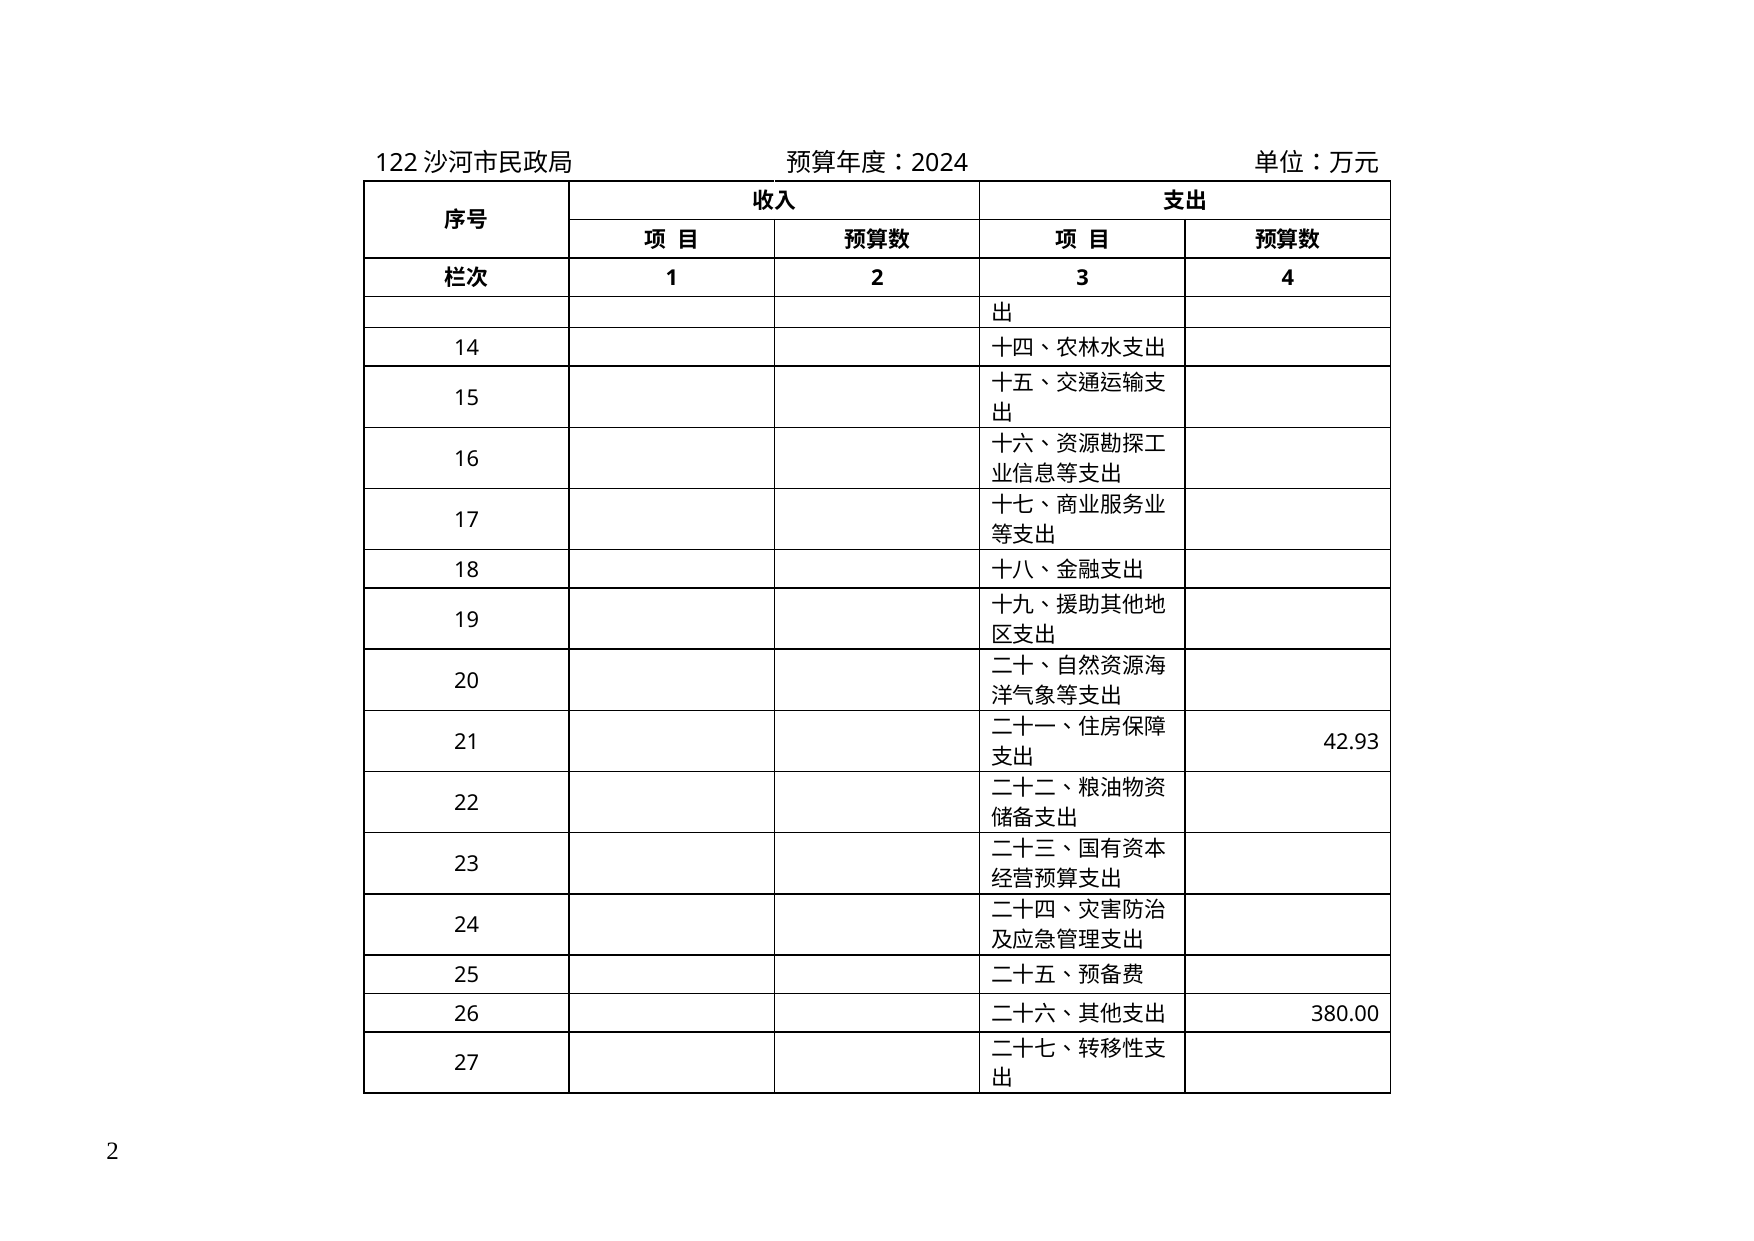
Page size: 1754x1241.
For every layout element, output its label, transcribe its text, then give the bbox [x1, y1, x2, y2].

table_cell 十四、农林水支出 [980, 328, 1184, 365]
table_cell 十六、资源勘探工业信息等支出 [980, 428, 1184, 488]
table_cell [775, 833, 979, 893]
table_cell 15 [365, 367, 568, 426]
table_cell 项 目 [570, 220, 774, 257]
table_header 单位：万元 [980, 143, 1390, 180]
table_cell [1186, 550, 1390, 587]
table_header 预算年度：2024 [775, 143, 979, 180]
table_cell 380.00 [1186, 994, 1390, 1031]
table_cell [775, 489, 979, 549]
table_cell [775, 297, 979, 327]
table_cell 十三、城乡社区支出 [980, 297, 1184, 327]
table_cell [1186, 297, 1390, 327]
table_cell [775, 550, 979, 587]
table_cell 4 [1186, 259, 1390, 296]
table_cell [775, 367, 979, 426]
table_cell 二十二、粮油物资储备支出 [980, 772, 1184, 832]
table_cell 19 [365, 589, 568, 648]
table_cell [775, 589, 979, 648]
table_cell 24 [365, 895, 568, 954]
table_cell [570, 994, 774, 1031]
table_cell 预算数 [1186, 220, 1390, 257]
table_cell [570, 550, 774, 587]
table_cell 十七、商业服务业等支出 [980, 489, 1184, 549]
table_cell 2 [775, 259, 979, 296]
table_cell [570, 489, 774, 549]
table_cell [570, 328, 774, 365]
table_cell 42.93 [1186, 711, 1390, 771]
table_cell [1186, 833, 1390, 893]
table_cell [570, 367, 774, 426]
table_cell [570, 833, 774, 893]
table_cell 14 [365, 328, 568, 365]
table_cell [775, 328, 979, 365]
table_cell [775, 1033, 979, 1092]
table_cell 收入 [570, 182, 979, 219]
table_cell 22 [365, 772, 568, 832]
table_cell [570, 895, 774, 954]
table_cell 预算数 [775, 220, 979, 257]
table_cell 23 [365, 833, 568, 893]
table_cell 项 目 [980, 220, 1184, 257]
table_cell 十五、交通运输支出 [980, 367, 1184, 426]
table_cell [775, 711, 979, 771]
table_cell [1186, 428, 1390, 488]
table_cell [570, 956, 774, 992]
table_cell [570, 1033, 774, 1092]
table_cell 20 [365, 650, 568, 709]
table_cell 二十一、住房保障支出 [980, 711, 1184, 771]
table_cell [570, 428, 774, 488]
table_header 122沙河市民政局 [365, 143, 774, 180]
table_cell [775, 956, 979, 992]
table_cell 25 [365, 956, 568, 992]
table_cell 1 [570, 259, 774, 296]
table_cell [775, 994, 979, 1031]
table_cell 序号 [365, 182, 568, 257]
table_cell [570, 650, 774, 709]
table_cell [1186, 772, 1390, 832]
table_cell 二十、自然资源海洋气象等支出 [980, 650, 1184, 709]
table_cell 16 [365, 428, 568, 488]
table_cell [1186, 956, 1390, 992]
table_cell 18 [365, 550, 568, 587]
table_cell 十八、金融支出 [980, 550, 1184, 587]
table_cell 十九、援助其他地区支出 [980, 589, 1184, 648]
table_cell [570, 297, 774, 327]
table_cell [1186, 895, 1390, 954]
table_cell 17 [365, 489, 568, 549]
table_cell 27 [365, 1033, 568, 1092]
table_cell [775, 772, 979, 832]
table_cell 21 [365, 711, 568, 771]
table_cell 二十六、其他支出 [980, 994, 1184, 1031]
table_cell 栏次 [365, 259, 568, 296]
table_cell [1186, 328, 1390, 365]
table_cell 13 [365, 297, 568, 327]
table_cell [1186, 489, 1390, 549]
table_cell [1186, 650, 1390, 709]
table_cell 支出 [980, 182, 1390, 219]
table_cell 二十七、转移性支出 [980, 1033, 1184, 1092]
table_cell [1186, 1033, 1390, 1092]
table_cell 3 [980, 259, 1184, 296]
table_cell [570, 772, 774, 832]
table_cell 二十五、预备费 [980, 956, 1184, 992]
table_cell [1186, 367, 1390, 426]
table_cell [570, 711, 774, 771]
table_cell 二十三、国有资本经营预算支出 [980, 833, 1184, 893]
table_cell [775, 650, 979, 709]
table_cell [775, 428, 979, 488]
table_cell [570, 589, 774, 648]
table_cell [775, 895, 979, 954]
table_cell 二十四、灾害防治及应急管理支出 [980, 895, 1184, 954]
table_cell 26 [365, 994, 568, 1031]
table_cell [1186, 589, 1390, 648]
